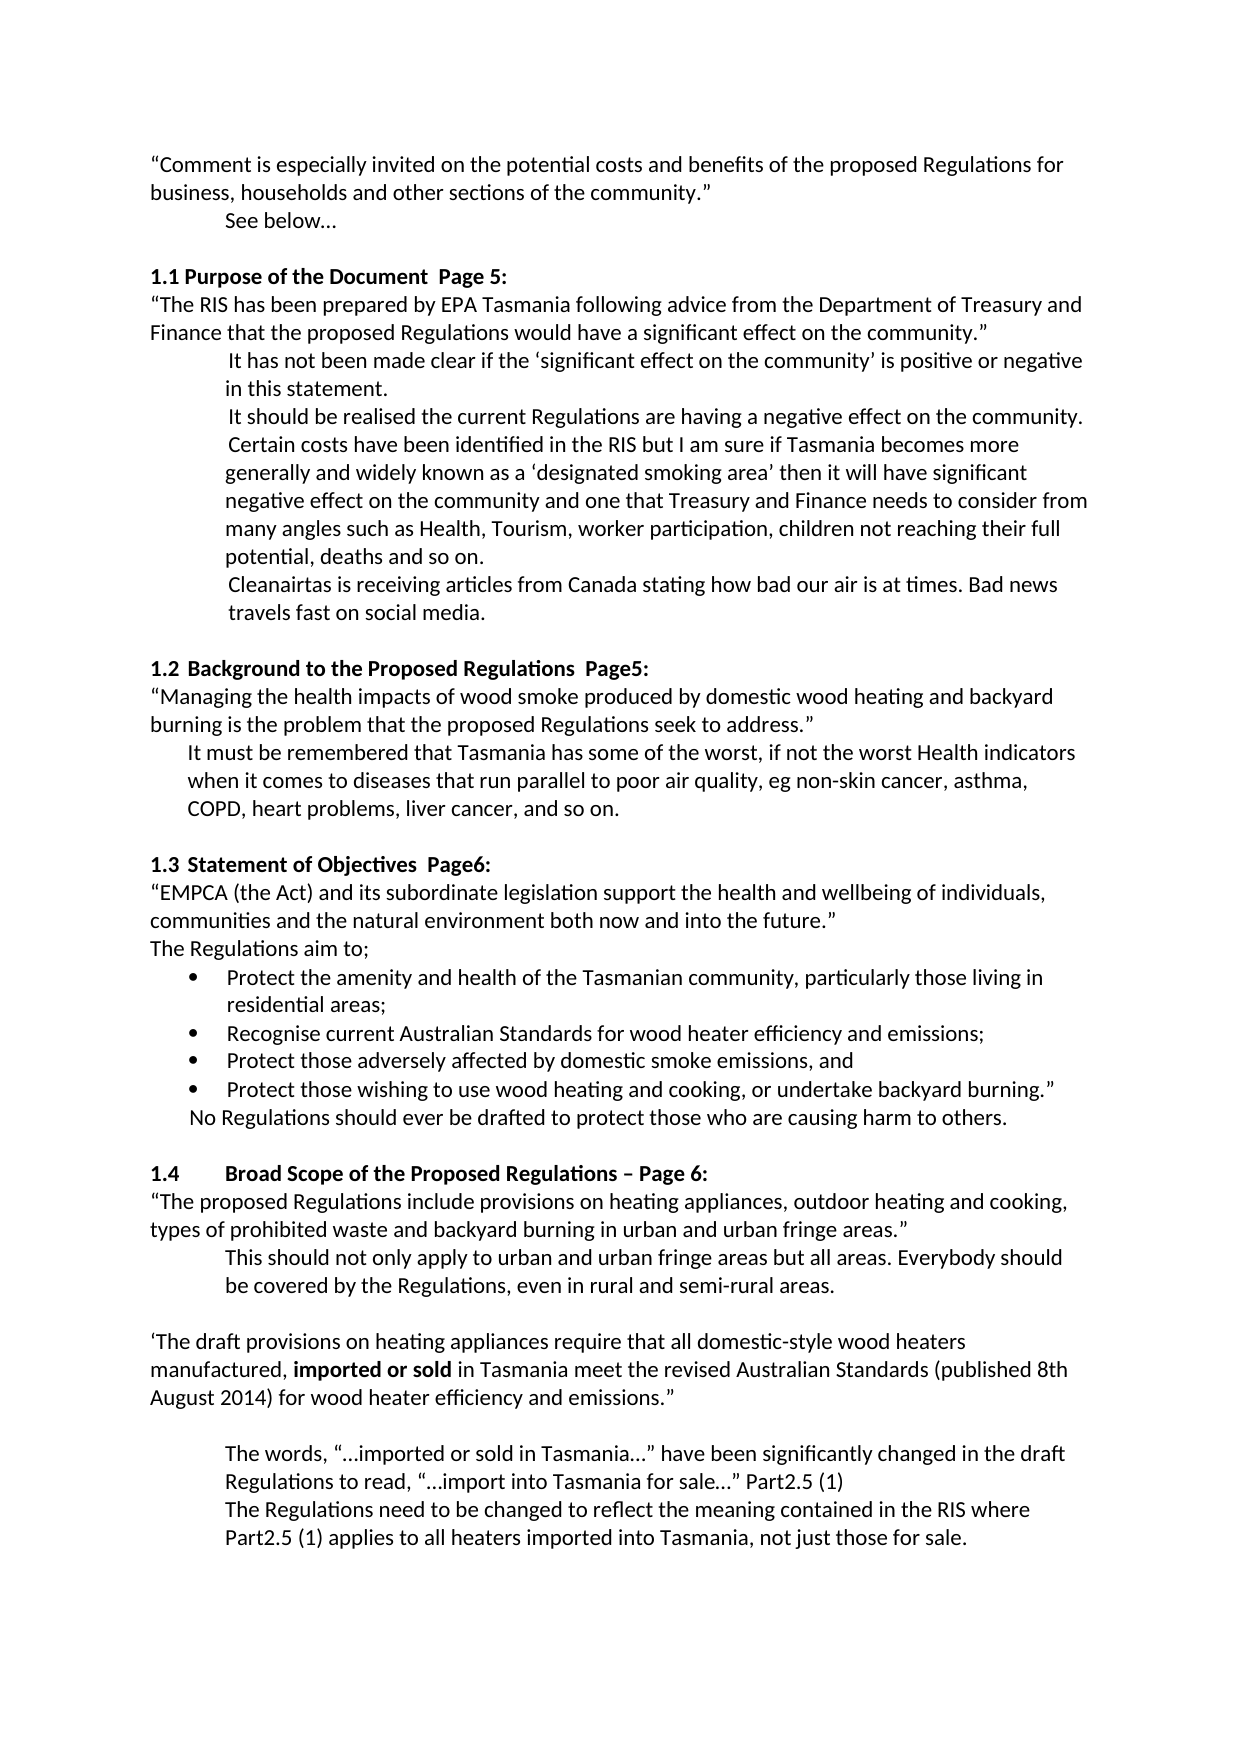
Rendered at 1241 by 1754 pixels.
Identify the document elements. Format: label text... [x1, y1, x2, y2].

text “EMPCA (the Act) and its subordinate legislation support the health and wellbeing of individuals, communities and the natural environment both now and into the future.” [150, 878, 1090, 934]
text 1.4 Broad Scope of the Proposed Regulations – Page 6: [150, 1159, 1090, 1187]
list Protect those adversely affected by domestic smoke emissions, and [189, 1047, 1090, 1075]
text “The RIS has been prepared by EPA Tasmania following advice from the Department of Treasury and Finance that the proposed Regulations would have a significant effect on the community.” [150, 290, 1090, 346]
text See below… [150, 206, 1090, 234]
text ‘The draft provisions on heating appliances require that all domestic-style wood heaters manufactured, imported or sold in Tasmania meet the revised Australian Standards (published 8th August 2014) for wood heater efficiency and emissions.” [150, 1327, 1090, 1411]
text No Regulations should ever be drafted to protect those who are causing harm to others. [189, 1103, 1090, 1131]
text It must be remembered that Tasmania has some of the worst, if not the worst Health indicators when it comes to diseases that run parallel to poor air quality, eg non-skin cancer, asthma, COPD, heart problems, liver cancer, and so on. [187, 738, 1090, 822]
text Certain costs have been identified in the RIS but I am sure if Tasmania becomes more generally and widely known as a ‘designated smoking area’ then it will have significant negative effect on the community and one that Treasury and Finance needs to consider from many angles such as Health, Tourism, worker participation, children not reaching their full potential, deaths and so on. [225, 430, 1090, 570]
list Protect those wishing to use wood heating and cooking, or undertake backyard burning.” [189, 1075, 1090, 1103]
text 1.1 Purpose of the Document Page 5: [150, 262, 1090, 290]
text “Managing the health impacts of wood smoke produced by domestic wood heating and backyard burning is the problem that the proposed Regulations seek to address.” [150, 682, 1090, 738]
text The words, “…imported or sold in Tasmania…” have been significantly changed in the draft Regulations to read, “…import into Tasmania for sale…” Part2.5 (1) [225, 1439, 1090, 1495]
text It has not been made clear if the ‘significant effect on the community’ is positive or negative in this statement. [225, 346, 1090, 402]
list Recognise current Australian Standards for wood heater efficiency and emissions; [189, 1019, 1090, 1047]
text The Regulations aim to; [150, 934, 1090, 963]
text Cleanairtas is receiving articles from Canada stating how bad our air is at times. Bad news travels fast on social media. [228, 570, 1090, 626]
list Protect the amenity and health of the Tasmanian community, particularly those living in residential areas; [189, 963, 1090, 1019]
text This should not only apply to urban and urban fringe areas but all areas. Everybody should be covered by the Regulations, even in rural and semi-rural areas. [225, 1243, 1090, 1299]
text The Regulations need to be changed to reflect the meaning contained in the RIS where Part2.5 (1) applies to all heaters imported into Tasmania, not just those for sale. [225, 1495, 1090, 1551]
text “The proposed Regulations include provisions on heating appliances, outdoor heating and cooking, types of prohibited waste and backyard burning in urban and urban fringe areas.” [150, 1187, 1090, 1243]
list Statement of Objectives Page6: [150, 851, 1090, 878]
list Background to the Proposed Regulations Page5: [150, 654, 1090, 682]
text “Comment is especially invited on the potential costs and benefits of the proposed Regulations for business, households and other sections of the community.” [150, 150, 1090, 206]
text It should be realised the current Regulations are having a negative effect on the community. [225, 402, 1090, 430]
